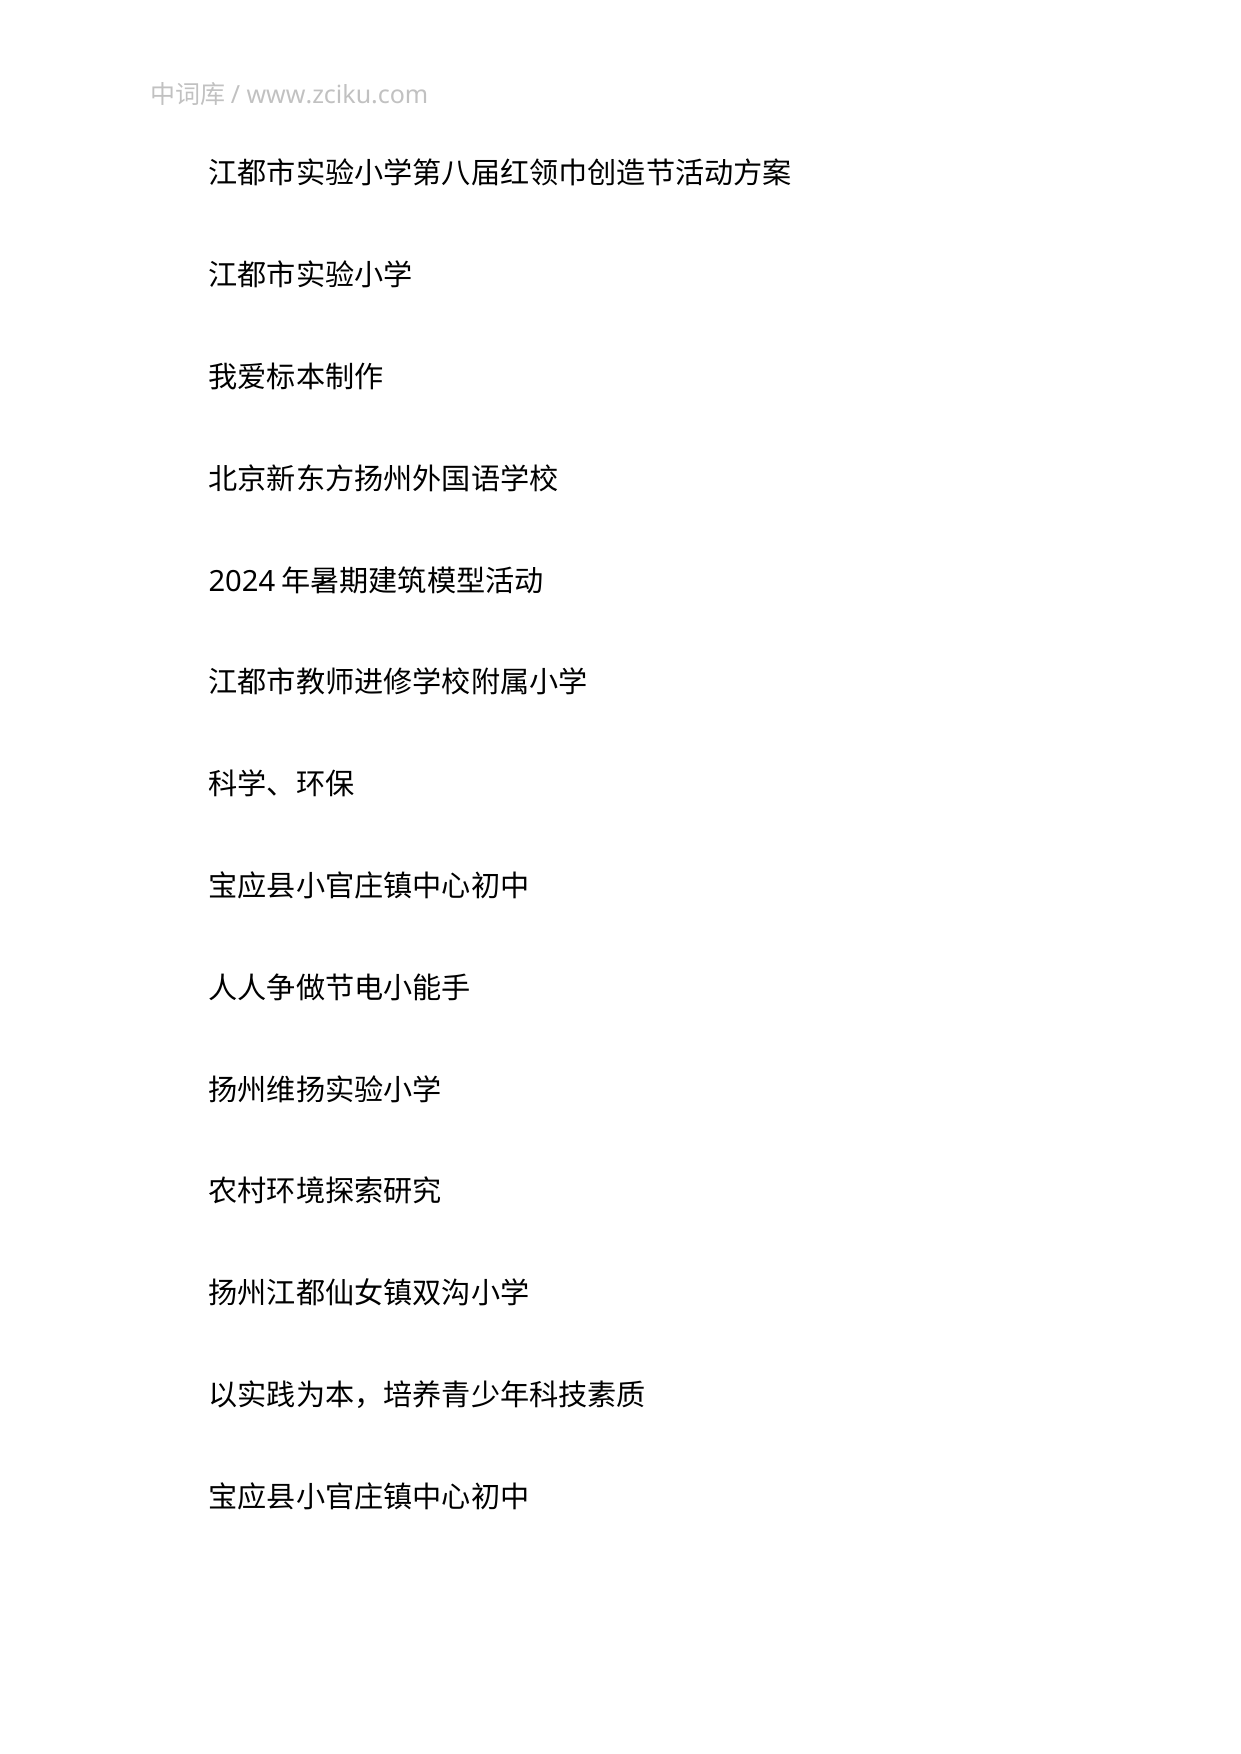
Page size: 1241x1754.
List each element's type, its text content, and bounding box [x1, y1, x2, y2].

text 农村环境探索研究 [150, 1168, 1090, 1210]
text 以实践为本，培养青少年科技素质 [150, 1371, 1090, 1414]
text 我爱标本制作 [150, 353, 1090, 396]
text 宝应县小官庄镇中心初中 [150, 1473, 1090, 1516]
text 北京新东方扬州外国语学校 [150, 455, 1090, 498]
text 扬州维扬实验小学 [150, 1066, 1090, 1108]
text 人人争做节电小能手 [150, 964, 1090, 1007]
text 宝应县小官庄镇中心初中 [150, 863, 1090, 905]
text 科学、环保 [150, 761, 1090, 803]
text 江都市实验小学 [150, 252, 1090, 294]
text 扬州江都仙女镇双沟小学 [150, 1270, 1090, 1312]
text 江都市实验小学第八届红领巾创造节活动方案 [150, 150, 1090, 192]
text 江都市教师进修学校附属小学 [150, 659, 1090, 701]
text 2024年暑期建筑模型活动 [150, 557, 1090, 599]
